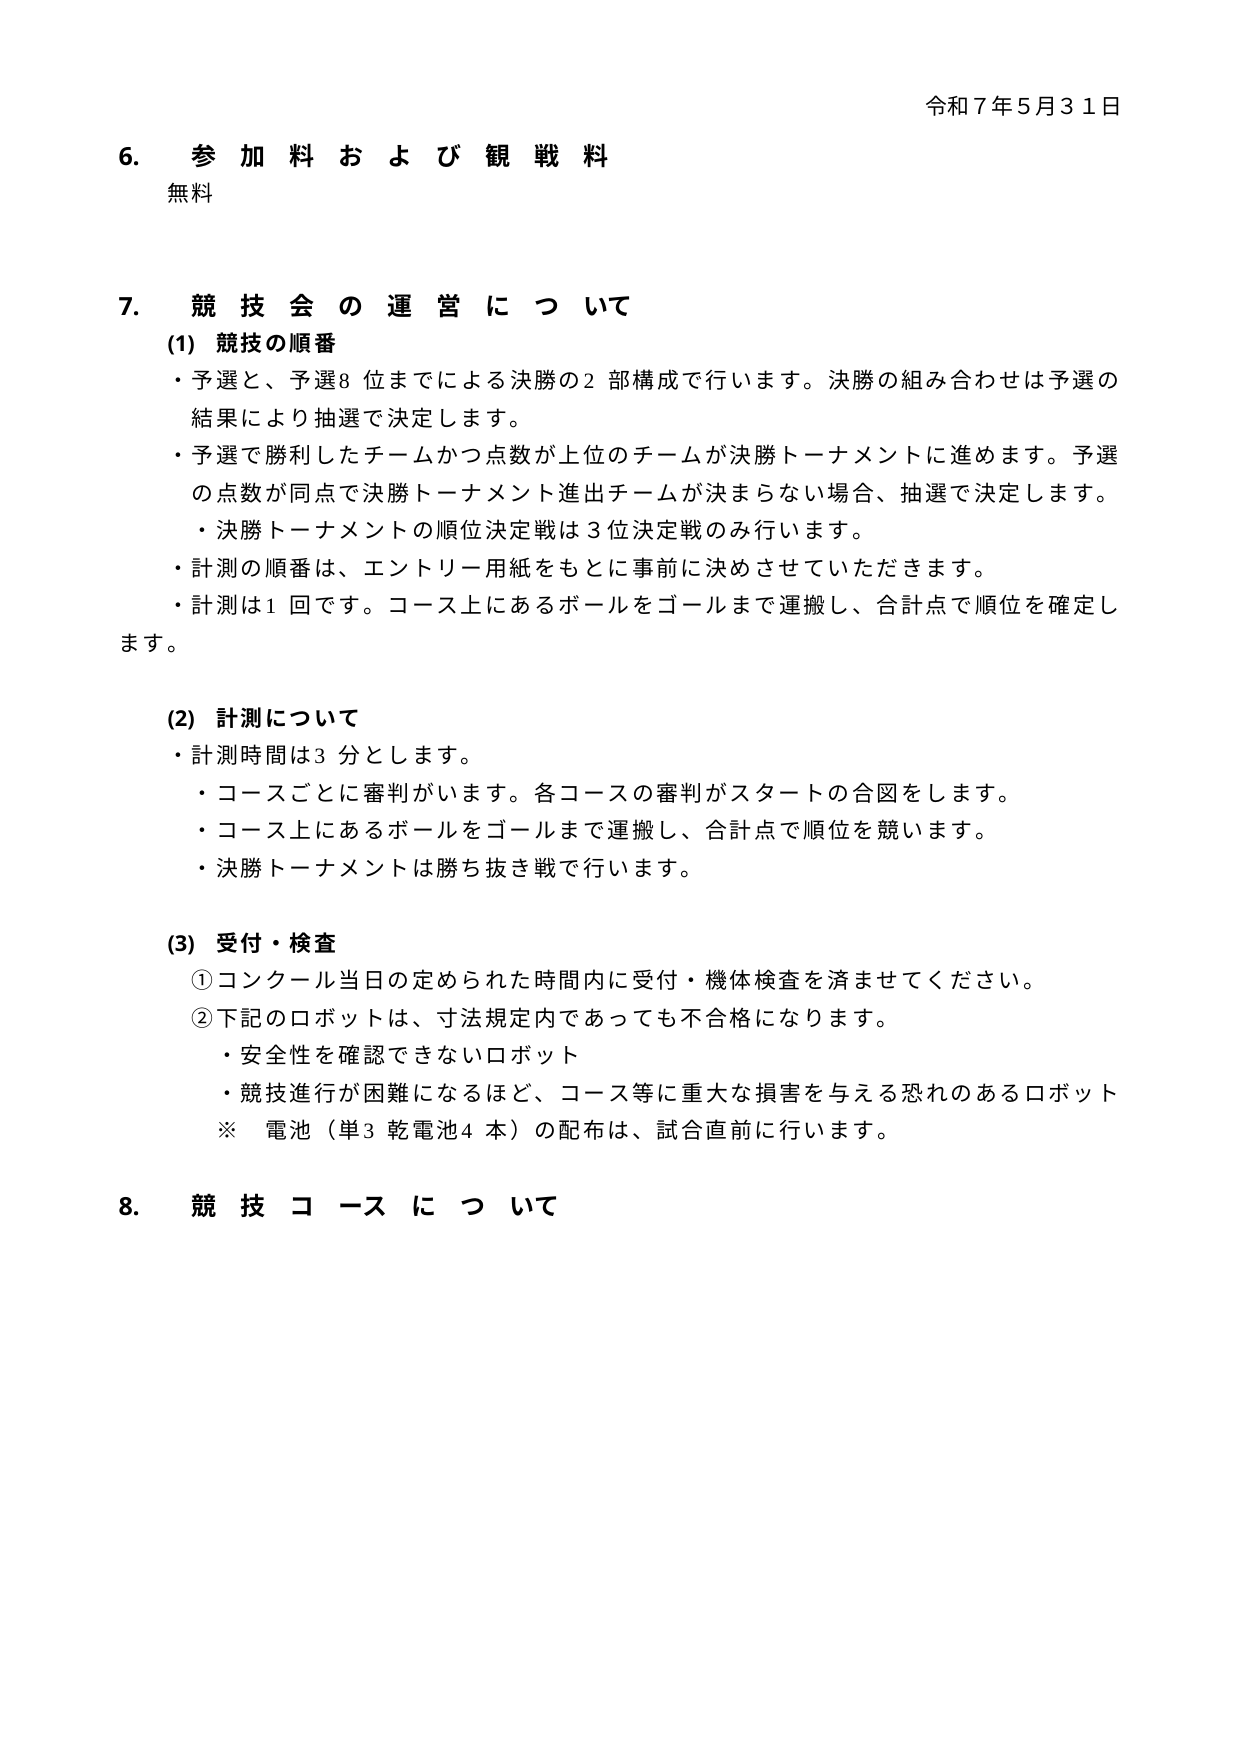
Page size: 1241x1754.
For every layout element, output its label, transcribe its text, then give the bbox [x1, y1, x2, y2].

text ①コンクール当日の定められた時間内に受付・機体検査を済ませてください。 [118, 960, 1122, 998]
text ・決勝トーナメントの順位決定戦は３位決定戦のみ行います。 [118, 510, 1122, 548]
text ・計測時間は3分とします。 [167, 735, 1122, 773]
text ・安全性を確認できないロボット [118, 1035, 1122, 1073]
text (3) 受付・検査 [118, 923, 1122, 960]
text ※ 電池（単3乾電池4本）の配布は、試合直前に行います。 [118, 1110, 1122, 1148]
text ・競技進行が困難になるほど、コース等に重大な損害を与える恐れのあるロボット [118, 1073, 1122, 1110]
text ・計測の順番は、エントリー用紙をもとに事前に決めさせていただきます。 [118, 548, 1122, 585]
text ・コースごとに審判がいます。各コースの審判がスタートの合図をします。 [118, 773, 1122, 810]
text (2) 計測について [118, 698, 1122, 735]
text 8. 競技コースについて [118, 1185, 1122, 1223]
text ・予選で勝利したチームかつ点数が上位のチームが決勝トーナメントに進めます。予選の点数が同点で決勝トーナメント進出チームが決まらない場合、抽選で決定します。 [167, 435, 1122, 510]
text ・計測は1回です。コース上にあるボールをゴールまで運搬し、合計点で順位を確定します。 [118, 585, 1122, 660]
text 6. 参加料および観戦料 [118, 135, 1122, 173]
text ・決勝トーナメントは勝ち抜き戦で行います。 [118, 848, 1122, 885]
text 無料 [167, 173, 1122, 210]
text ②下記のロボットは、寸法規定内であっても不合格になります。 [118, 998, 1122, 1035]
text ・予選と、予選8位までによる決勝の2部構成で行います。決勝の組み合わせは予選の結果により抽選で決定します。 [167, 360, 1122, 435]
text 7. 競技会の運営について [118, 285, 1122, 323]
text ・コース上にあるボールをゴールまで運搬し、合計点で順位を競います。 [118, 810, 1122, 848]
text (1) 競技の順番 [118, 323, 1122, 360]
